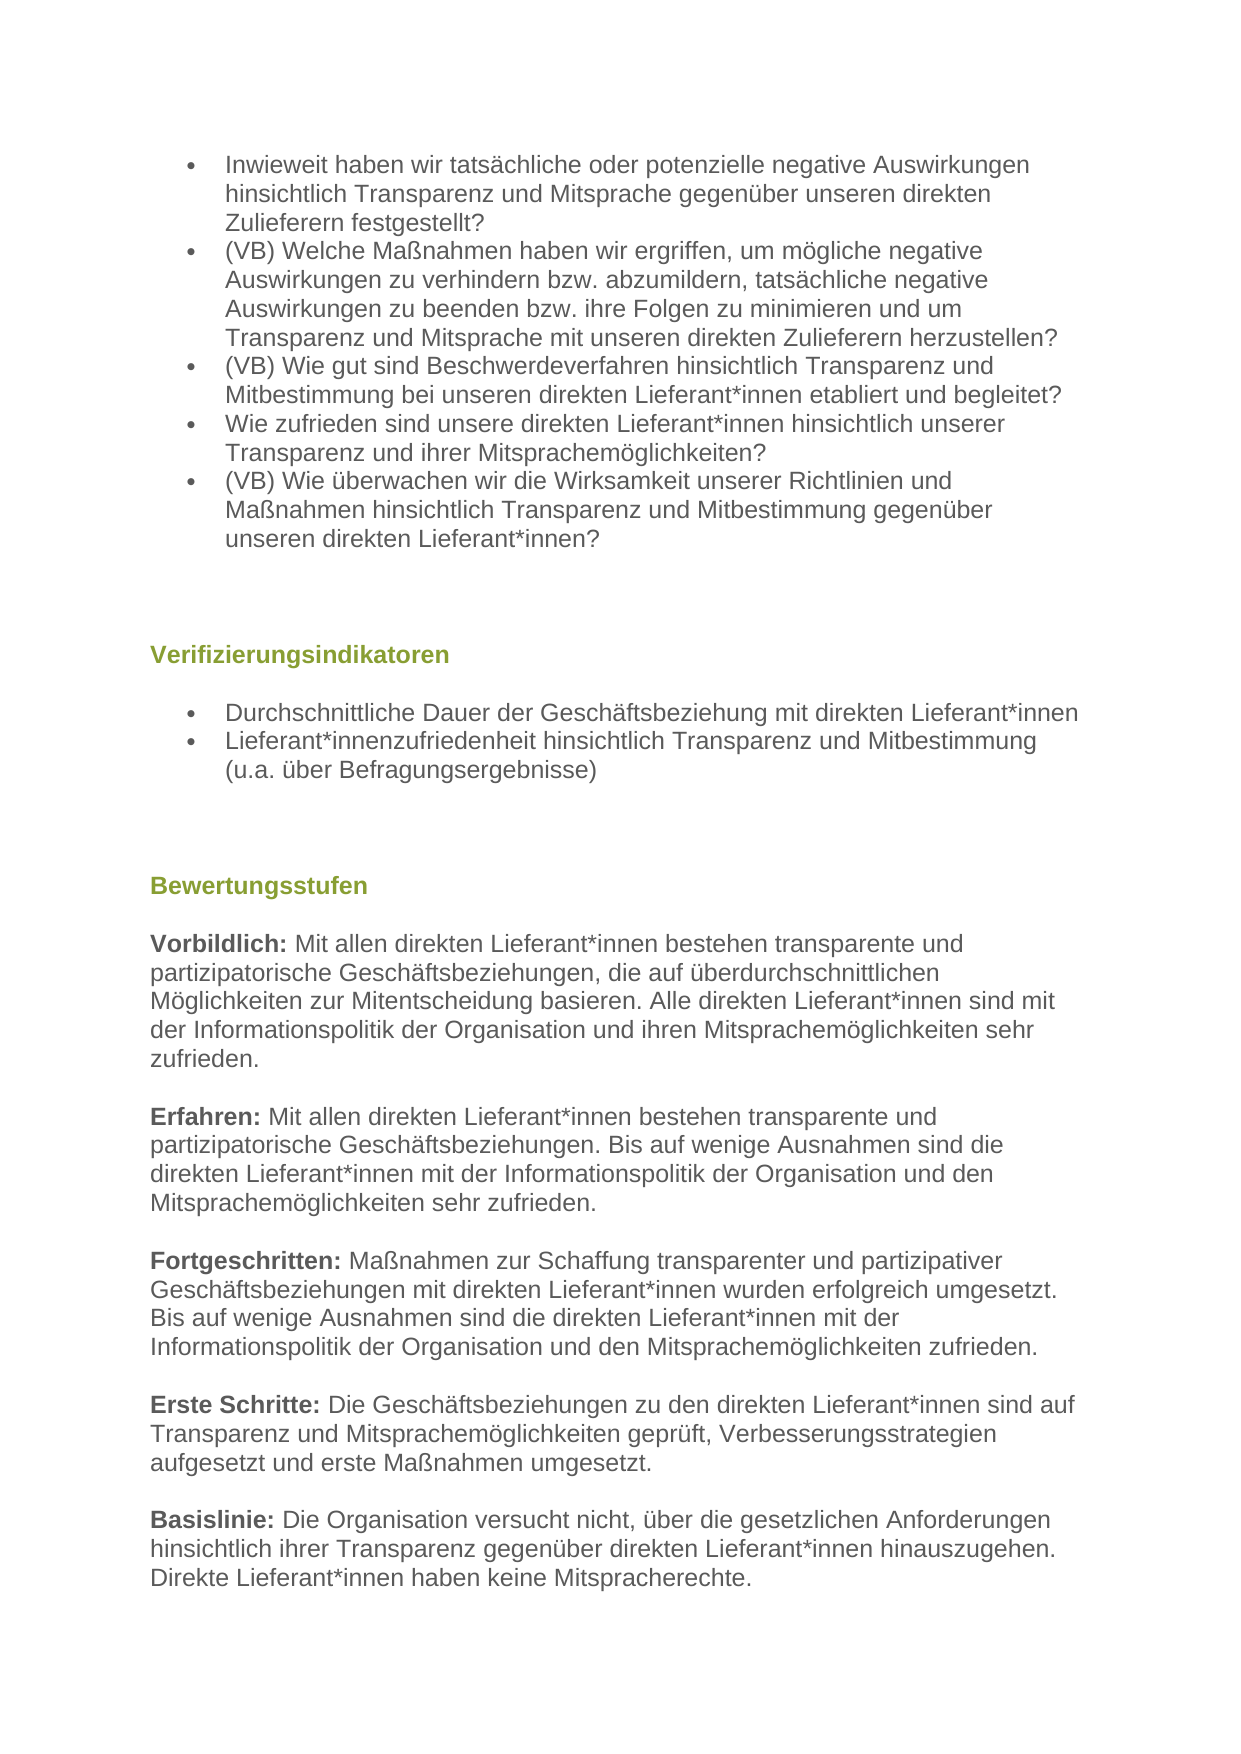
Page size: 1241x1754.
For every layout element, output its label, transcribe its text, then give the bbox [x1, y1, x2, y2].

list Inwieweit haben wir tatsächliche oder potenzielle negative Auswirkungen hinsichtlich Transparenz und Mitsprache gegenüber unseren direkten Zulieferern festgestellt? [187, 150, 1090, 236]
list Durchschnittliche Dauer der Geschäftsbeziehung mit direkten Lieferant*innen [187, 697, 1090, 726]
text Fortgeschritten: Maßnahmen zur Schaffung transparenter und partizipativer Geschäftsbeziehungen mit direkten Lieferant*innen wurden erfolgreich umgesetzt. Bis auf wenige Ausnahmen sind die direkten Lieferant*innen mit der Informationspolitik der Organisation und den Mitsprachemöglichkeiten zufrieden. [150, 1246, 1090, 1361]
text Vorbildlich: Mit allen direkten Lieferant*innen bestehen transparente und partizipatorische Geschäftsbeziehungen, die auf überdurchschnittlichen Möglichkeiten zur Mitentscheidung basieren. Alle direkten Lieferant*innen sind mit der Informationspolitik der Organisation und ihren Mitsprachemöglichkeiten sehr zufrieden. [150, 929, 1090, 1072]
subtitle Verifizierungsindikatoren [150, 639, 1090, 668]
list (VB) Welche Maßnahmen haben wir ergriffen, um mögliche negative Auswirkungen zu verhindern bzw. abzumildern, tatsächliche negative Auswirkungen zu beenden bzw. ihre Folgen zu minimieren und um Transparenz und Mitsprache mit unseren direkten Zulieferern herzustellen? [187, 236, 1090, 351]
text Erste Schritte: Die Geschäftsbeziehungen zu den direkten Lieferant*innen sind auf Transparenz und Mitsprachemöglichkeiten geprüft, Verbesserungsstrategien aufgesetzt und erste Maßnahmen umgesetzt. [150, 1390, 1090, 1476]
list (VB) Wie überwachen wir die Wirksamkeit unserer Richtlinien und Maßnahmen hinsichtlich Transparenz und Mitbestimmung gegenüber unseren direkten Lieferant*innen? [187, 466, 1090, 552]
subtitle Bewertungsstufen [150, 871, 1090, 899]
text Erfahren: Mit allen direkten Lieferant*innen bestehen transparente und partizipatorische Geschäftsbeziehungen. Bis auf wenige Ausnahmen sind die direkten Lieferant*innen mit der Informationspolitik der Organisation und den Mitsprachemöglichkeiten sehr zufrieden. [150, 1102, 1090, 1217]
text Basislinie: Die Organisation versucht nicht, über die gesetzlichen Anforderungen hinsichtlich ihrer Transparenz gegenüber direkten Lieferant*innen hinauszugehen. Direkte Lieferant*innen haben keine Mitspracherechte. [150, 1505, 1090, 1592]
list Wie zufrieden sind unsere direkten Lieferant*innen hinsichtlich unserer Transparenz und ihrer Mitsprachemöglichkeiten? [187, 409, 1090, 466]
list Lieferant*innenzufriedenheit hinsichtlich Transparenz und Mitbestimmung (u.a. über Befragungsergebnisse) [187, 726, 1090, 784]
list (VB) Wie gut sind Beschwerdeverfahren hinsichtlich Transparenz und Mitbestimmung bei unseren direkten Lieferant*innen etabliert und begleitet? [187, 351, 1090, 409]
